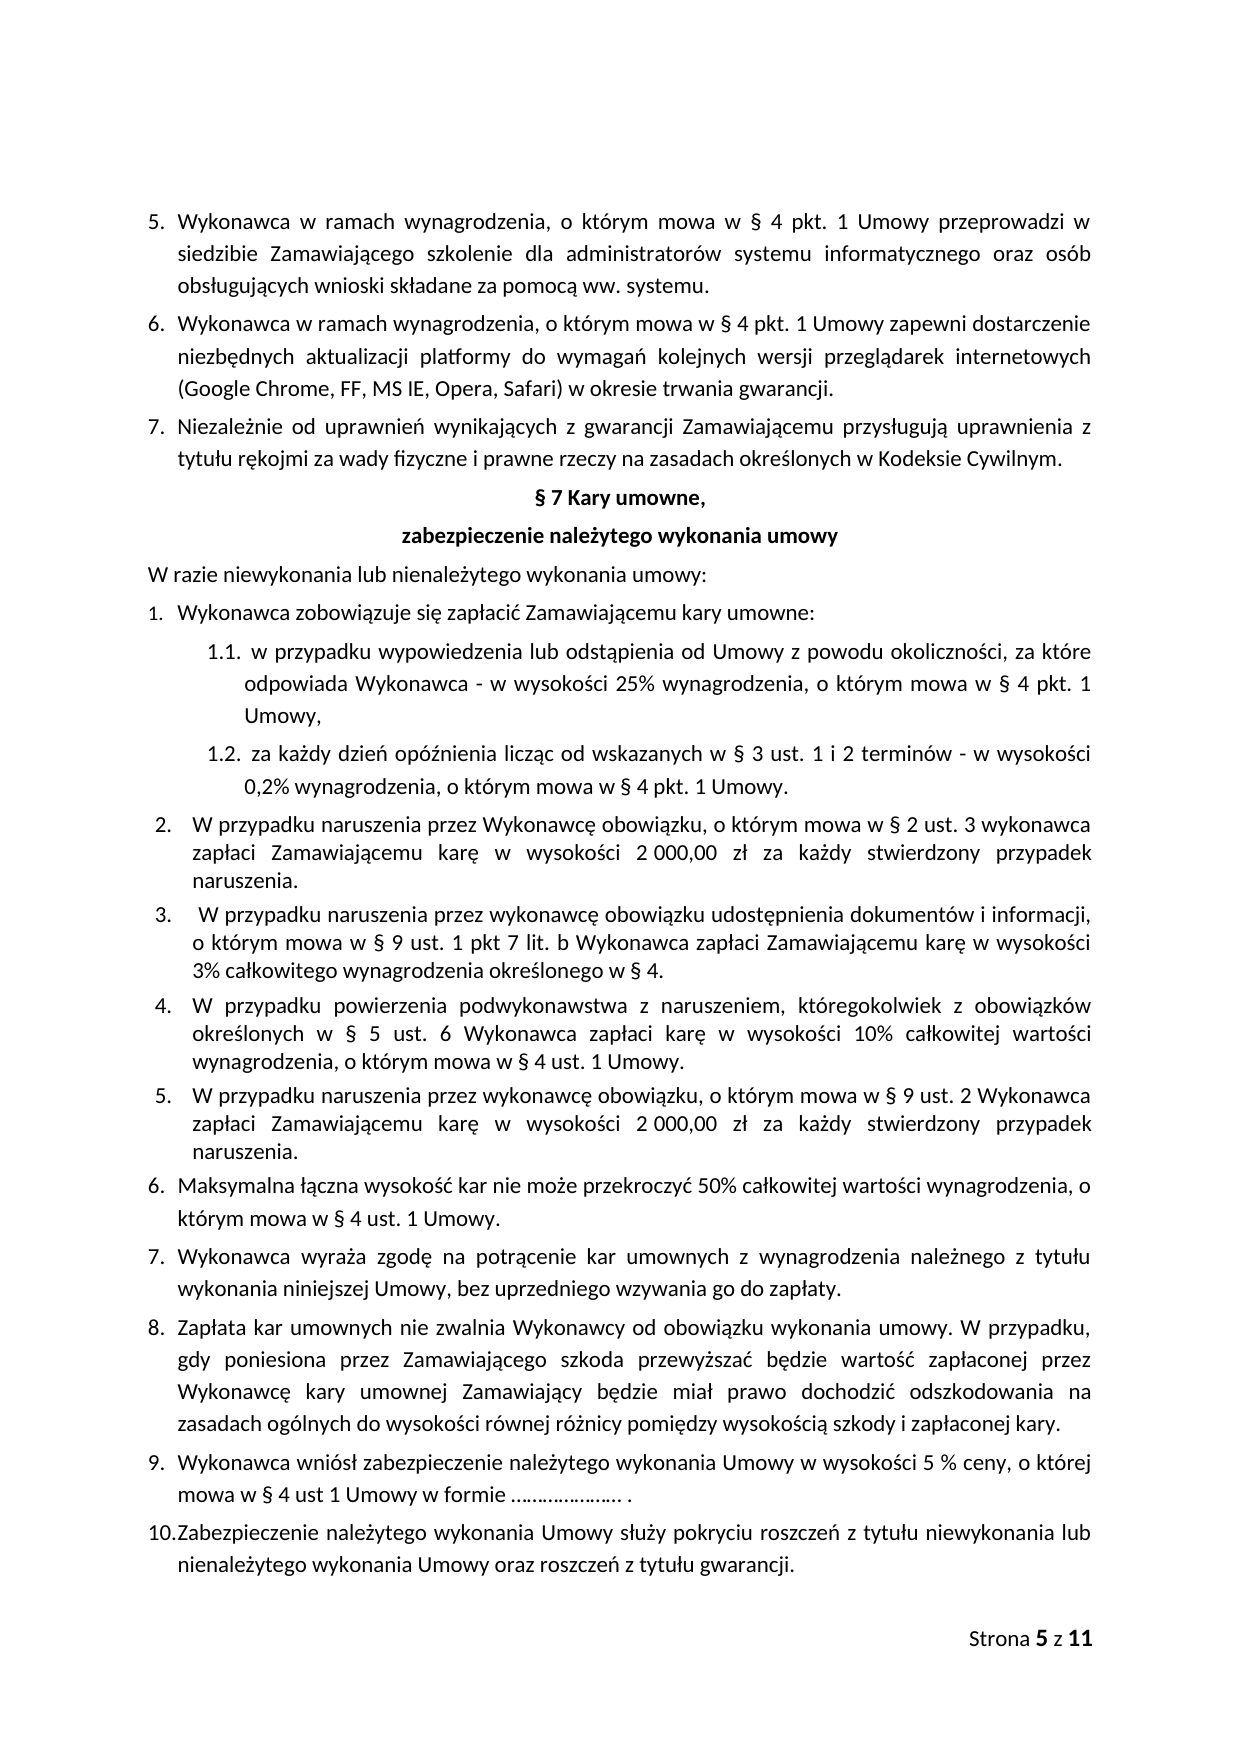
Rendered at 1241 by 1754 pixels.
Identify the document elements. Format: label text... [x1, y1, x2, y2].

list Zabezpieczenie należytego wykonania Umowy służy pokryciu roszczeń z tytułu niewykonania lub nienależytego wykonania Umowy oraz roszczeń z tytułu gwarancji. [148, 1518, 1093, 1578]
list W przypadku naruszenia przez wykonawcę obowiązku, o którym mowa w § 9 ust. 2 Wykonawca zapłaci Zamawiającemu karę w wysokości 2 000,00 zł za każdy stwierdzony przypadek naruszenia. [154, 1081, 1093, 1165]
list Wykonawca wniósł zabezpieczenie należytego wykonania Umowy w wysokości 5 % ceny, o której mowa w § 4 ust 1 Umowy w formie ………………… . [148, 1448, 1093, 1508]
list Wykonawca zobowiązuje się zapłacić Zamawiającemu kary umowne: [148, 598, 1093, 626]
list Wykonawca w ramach wynagrodzenia, o którym mowa w § 4 pkt. 1 Umowy przeprowadzi w siedzibie Zamawiającego szkolenie dla administratorów systemu informatycznego oraz osób obsługujących wnioski składane za pomocą ww. systemu. [148, 207, 1093, 299]
list Wykonawca wyraża zgodę na potrącenie kar umownych z wynagrodzenia należnego z tytułu wykonania niniejszej Umowy, bez uprzedniego wzywania go do zapłaty. [148, 1242, 1093, 1302]
text W razie niewykonania lub nienależytego wykonania umowy: [148, 560, 1093, 588]
list W przypadku naruszenia przez wykonawcę obowiązku udostępnienia dokumentów i informacji, o którym mowa w § 9 ust. 1 pkt 7 lit. b Wykonawca zapłaci Zamawiającemu karę w wysokości 3% całkowitego wynagrodzenia określonego w § 4. [154, 901, 1093, 984]
list Wykonawca w ramach wynagrodzenia, o którym mowa w § 4 pkt. 1 Umowy zapewni dostarczenie niezbędnych aktualizacji platformy do wymagań kolejnych wersji przeglądarek internetowych (Google Chrome, FF, MS IE, Opera, Safari) w okresie trwania gwarancji. [148, 309, 1093, 402]
list Niezależnie od uprawnień wynikających z gwarancji Zamawiającemu przysługują uprawnienia z tytułu rękojmi za wady fizyczne i prawne rzeczy na zasadach określonych w Kodeksie Cywilnym. [148, 412, 1093, 473]
list W przypadku naruszenia przez Wykonawcę obowiązku, o którym mowa w § 2 ust. 3 wykonawca zapłaci Zamawiającemu karę w wysokości 2 000,00 zł za każdy stwierdzony przypadek naruszenia. [154, 810, 1093, 894]
text zabezpieczenie należytego wykonania umowy [148, 521, 1093, 549]
list Zapłata kar umownych nie zwalnia Wykonawcy od obowiązku wykonania umowy. W przypadku, gdy poniesiona przez Zamawiającego szkoda przewyższać będzie wartość zapłaconej przez Wykonawcę kary umownej Zamawiający będzie miał prawo dochodzić odszkodowania na zasadach ogólnych do wysokości równej różnicy pomiędzy wysokością szkody i zapłaconej kary. [148, 1313, 1093, 1437]
text § 7 Kary umowne, [148, 483, 1093, 511]
list w przypadku wypowiedzenia lub odstąpienia od Umowy z powodu okoliczności, za które odpowiada Wykonawca - w wysokości 25% wynagrodzenia, o którym mowa w § 4 pkt. 1 Umowy, [207, 637, 1093, 729]
list za każdy dzień opóźnienia licząc od wskazanych w § 3 ust. 1 i 2 terminów - w wysokości 0,2% wynagrodzenia, o którym mowa w § 4 pkt. 1 Umowy. [207, 739, 1093, 800]
list W przypadku powierzenia podwykonawstwa z naruszeniem, któregokolwiek z obowiązków określonych w § 5 ust. 6 Wykonawca zapłaci karę w wysokości 10% całkowitej wartości wynagrodzenia, o którym mowa w § 4 ust. 1 Umowy. [154, 991, 1093, 1075]
list Maksymalna łączna wysokość kar nie może przekroczyć 50% całkowitej wartości wynagrodzenia, o którym mowa w § 4 ust. 1 Umowy. [148, 1171, 1093, 1232]
